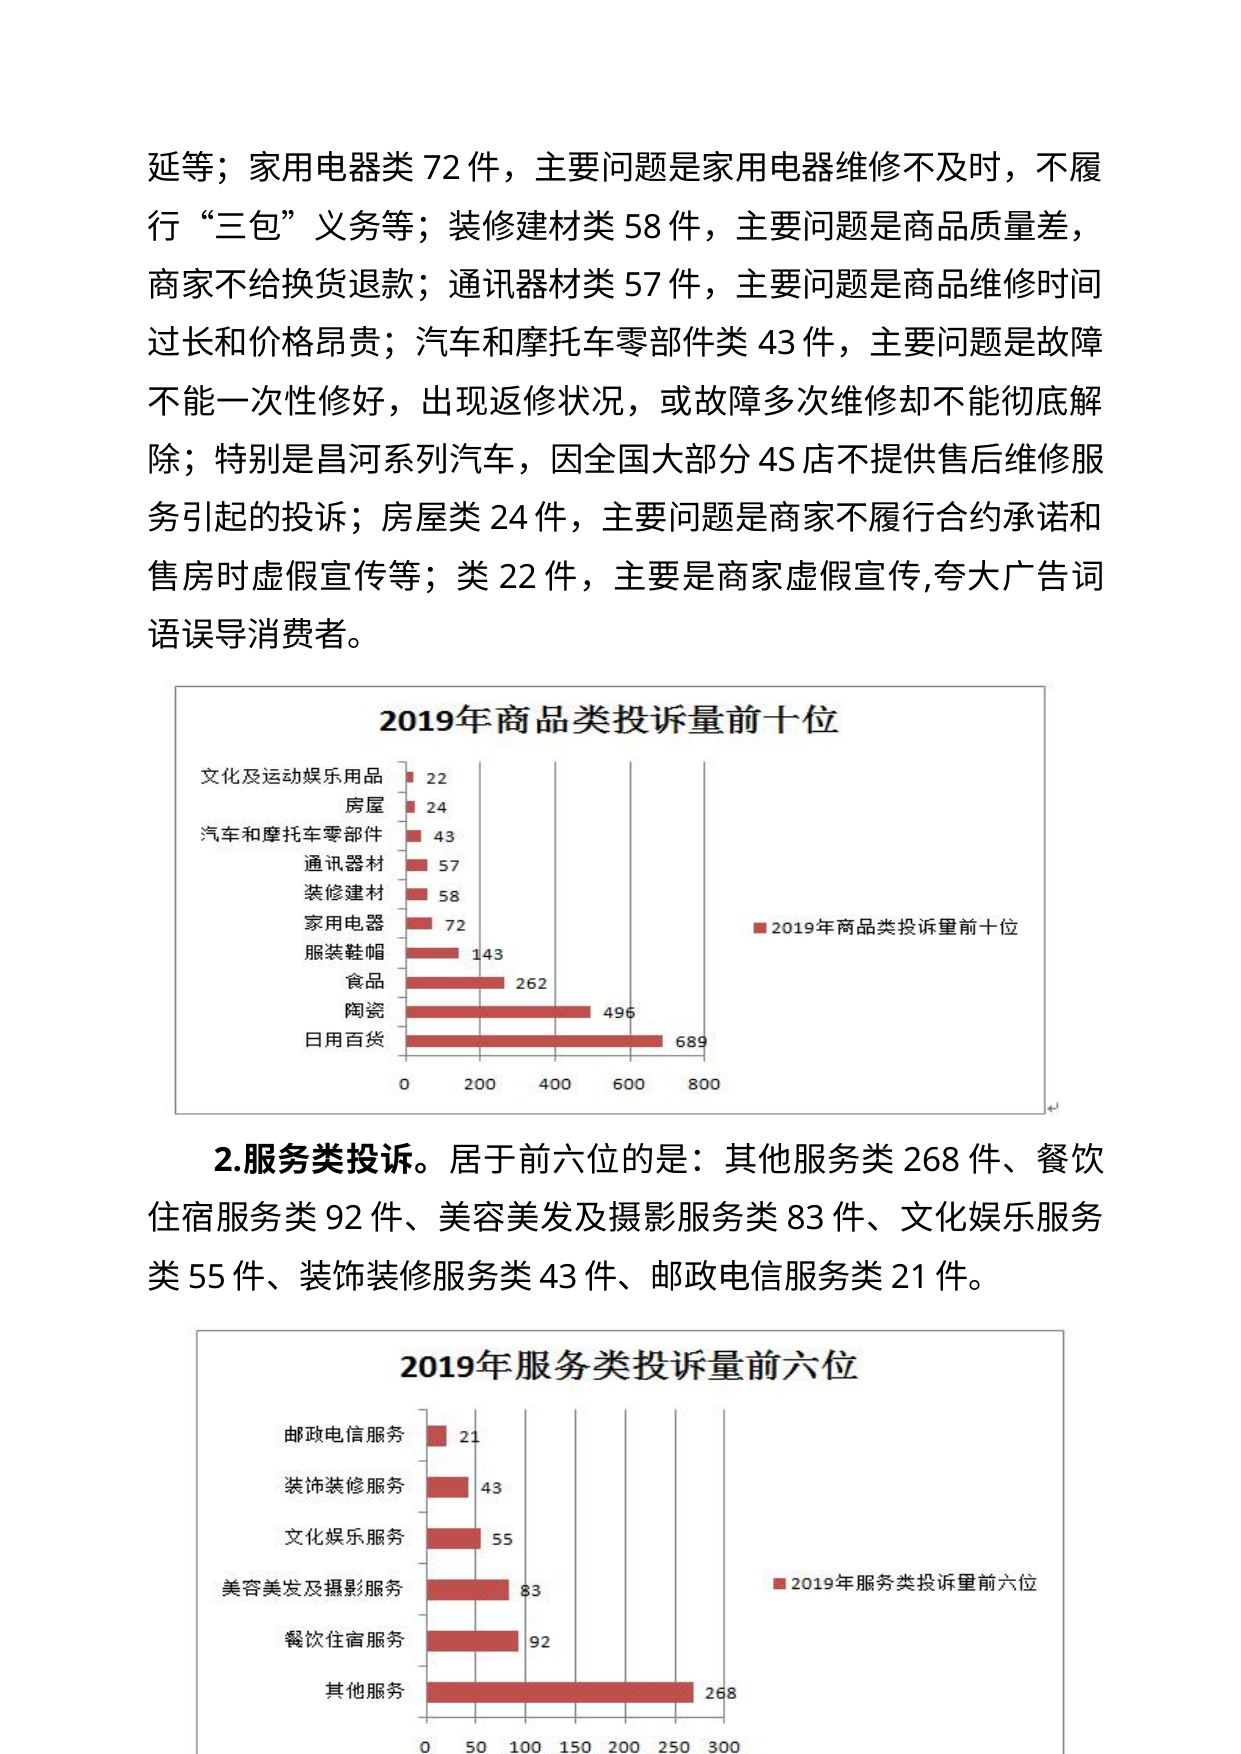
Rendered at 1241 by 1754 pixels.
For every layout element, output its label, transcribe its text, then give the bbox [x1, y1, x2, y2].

text 2.服务类投诉。居于前六位的是：其他服务类268件、餐饮住宿服务类92件、美容美发及摄影服务类83件、文化娱乐服务类55件、装饰装修服务类43件、邮政电信服务类21件。 [148, 1125, 1104, 1300]
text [148, 133, 1104, 658]
picture [187, 1326, 1074, 1754]
picture [164, 682, 1060, 1124]
